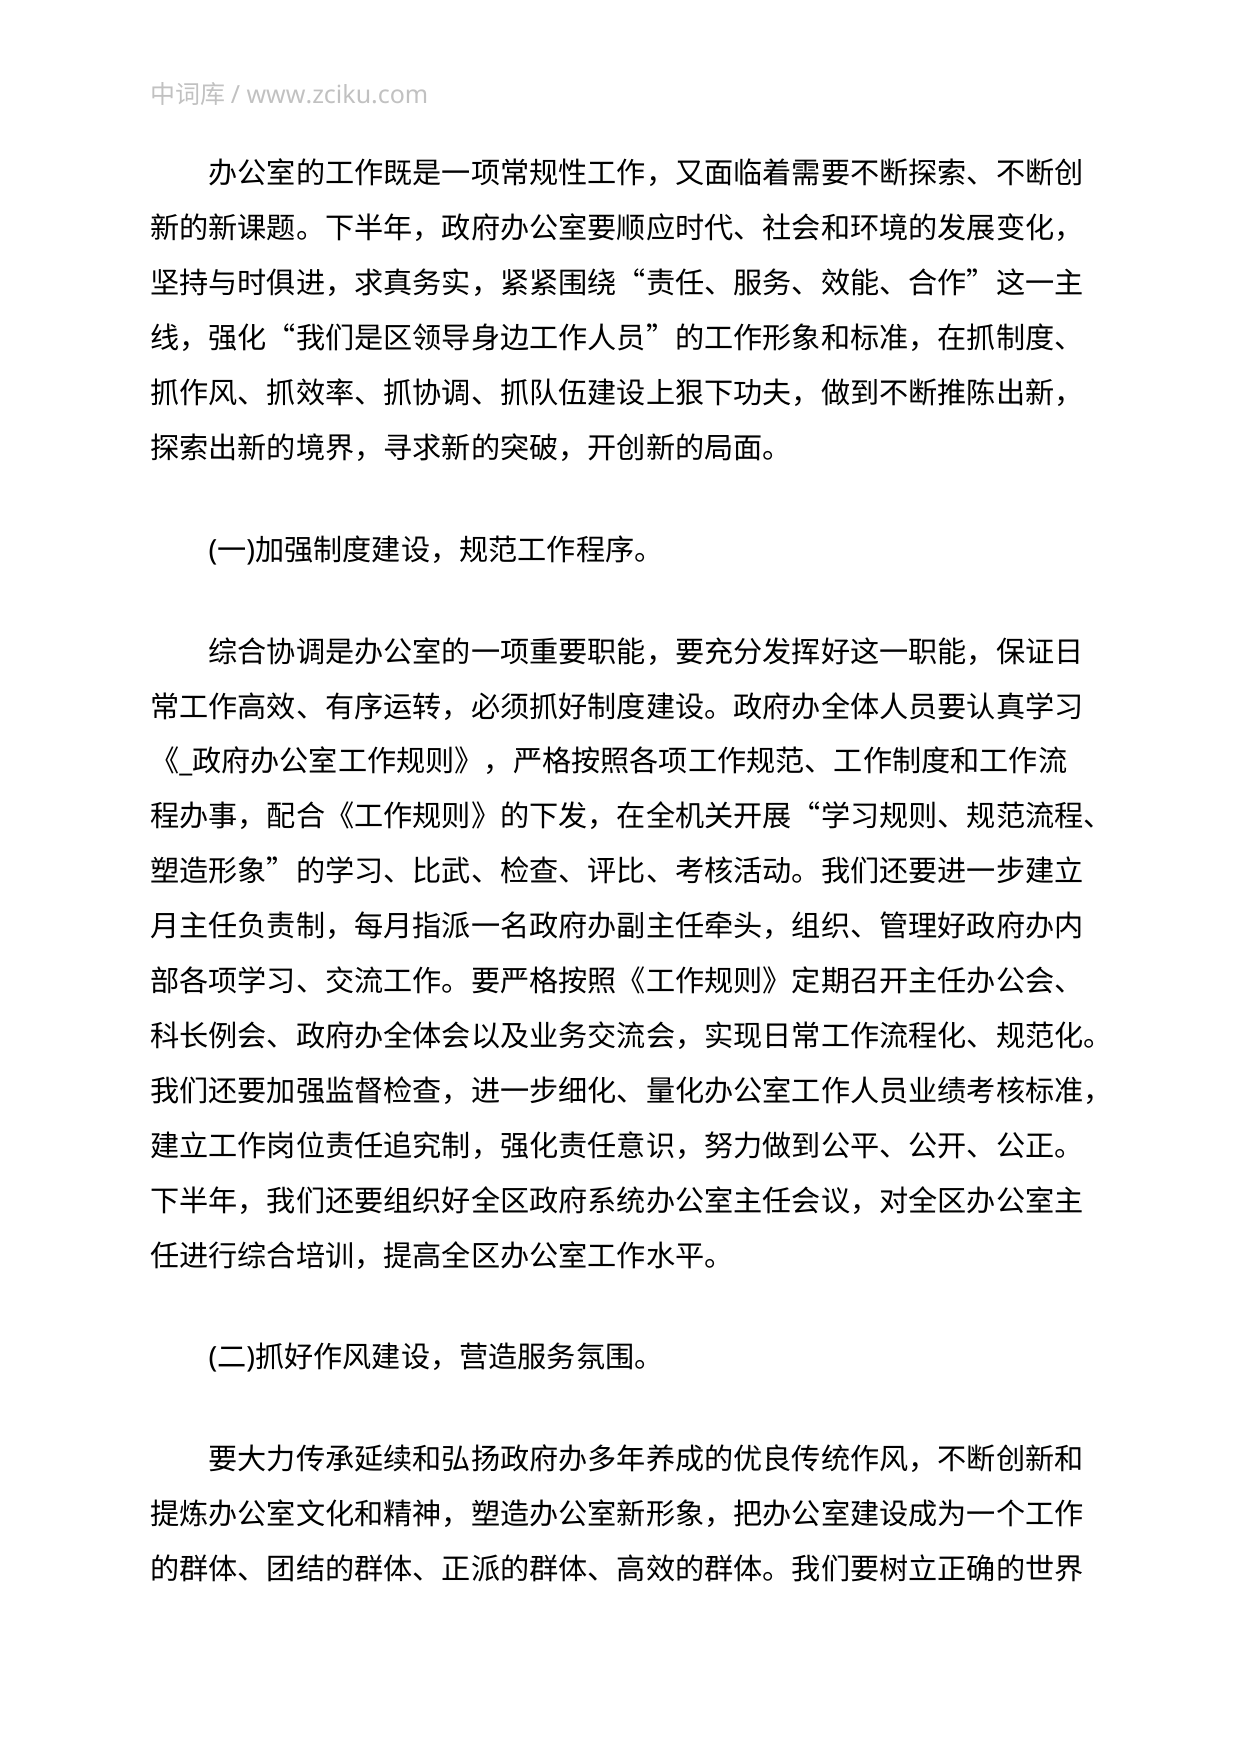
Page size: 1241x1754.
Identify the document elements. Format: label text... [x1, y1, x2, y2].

text (一)加强制度建设，规范工作程序。 [150, 526, 1090, 569]
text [150, 1436, 1090, 1588]
text 综合协调是办公室的一项重要职能，要充分发挥好这一职能，保证日常工作高效、有序运转，必须抓好制度建设。政府办全体人员要认真学习《_政府办公室工作规则》，严格按照各项工作规范、工作制度和工作流程办事，配合《工作规则》的下发，在全机关开展“学习规则、规范流程、塑造形象”的学习、比武、检查、评比、考核活动。我们还要进一步建立月主任负责制，每月指派一名政府办副主任牵头，组织、管理好政府办内部各项学习、交流工作。要严格按照《工作规则》定期召开主任办公会、科长例会、政府办全体会以及业务交流会，实现日常工作流程化、规范化。我们还要加强监督检查，进一步细化、量化办公室工作人员业绩考核标准，建立工作岗位责任追究制，强化责任意识，努力做到公平、公开、公正。下半年，我们还要组织好全区政府系统办公室主任会议，对全区办公室主任进行综合培训，提高全区办公室工作水平。 [150, 628, 1090, 1274]
text 办公室的工作既是一项常规性工作，又面临着需要不断探索、不断创新的新课题。下半年，政府办公室要顺应时代、社会和环境的发展变化，坚持与时俱进，求真务实，紧紧围绕“责任、服务、效能、合作”这一主线，强化“我们是区领导身边工作人员”的工作形象和标准，在抓制度、抓作风、抓效率、抓协调、抓队伍建设上狠下功夫，做到不断推陈出新，探索出新的境界，寻求新的突破，开创新的局面。 [150, 150, 1090, 467]
text (二)抓好作风建设，营造服务氛围。 [150, 1334, 1090, 1376]
